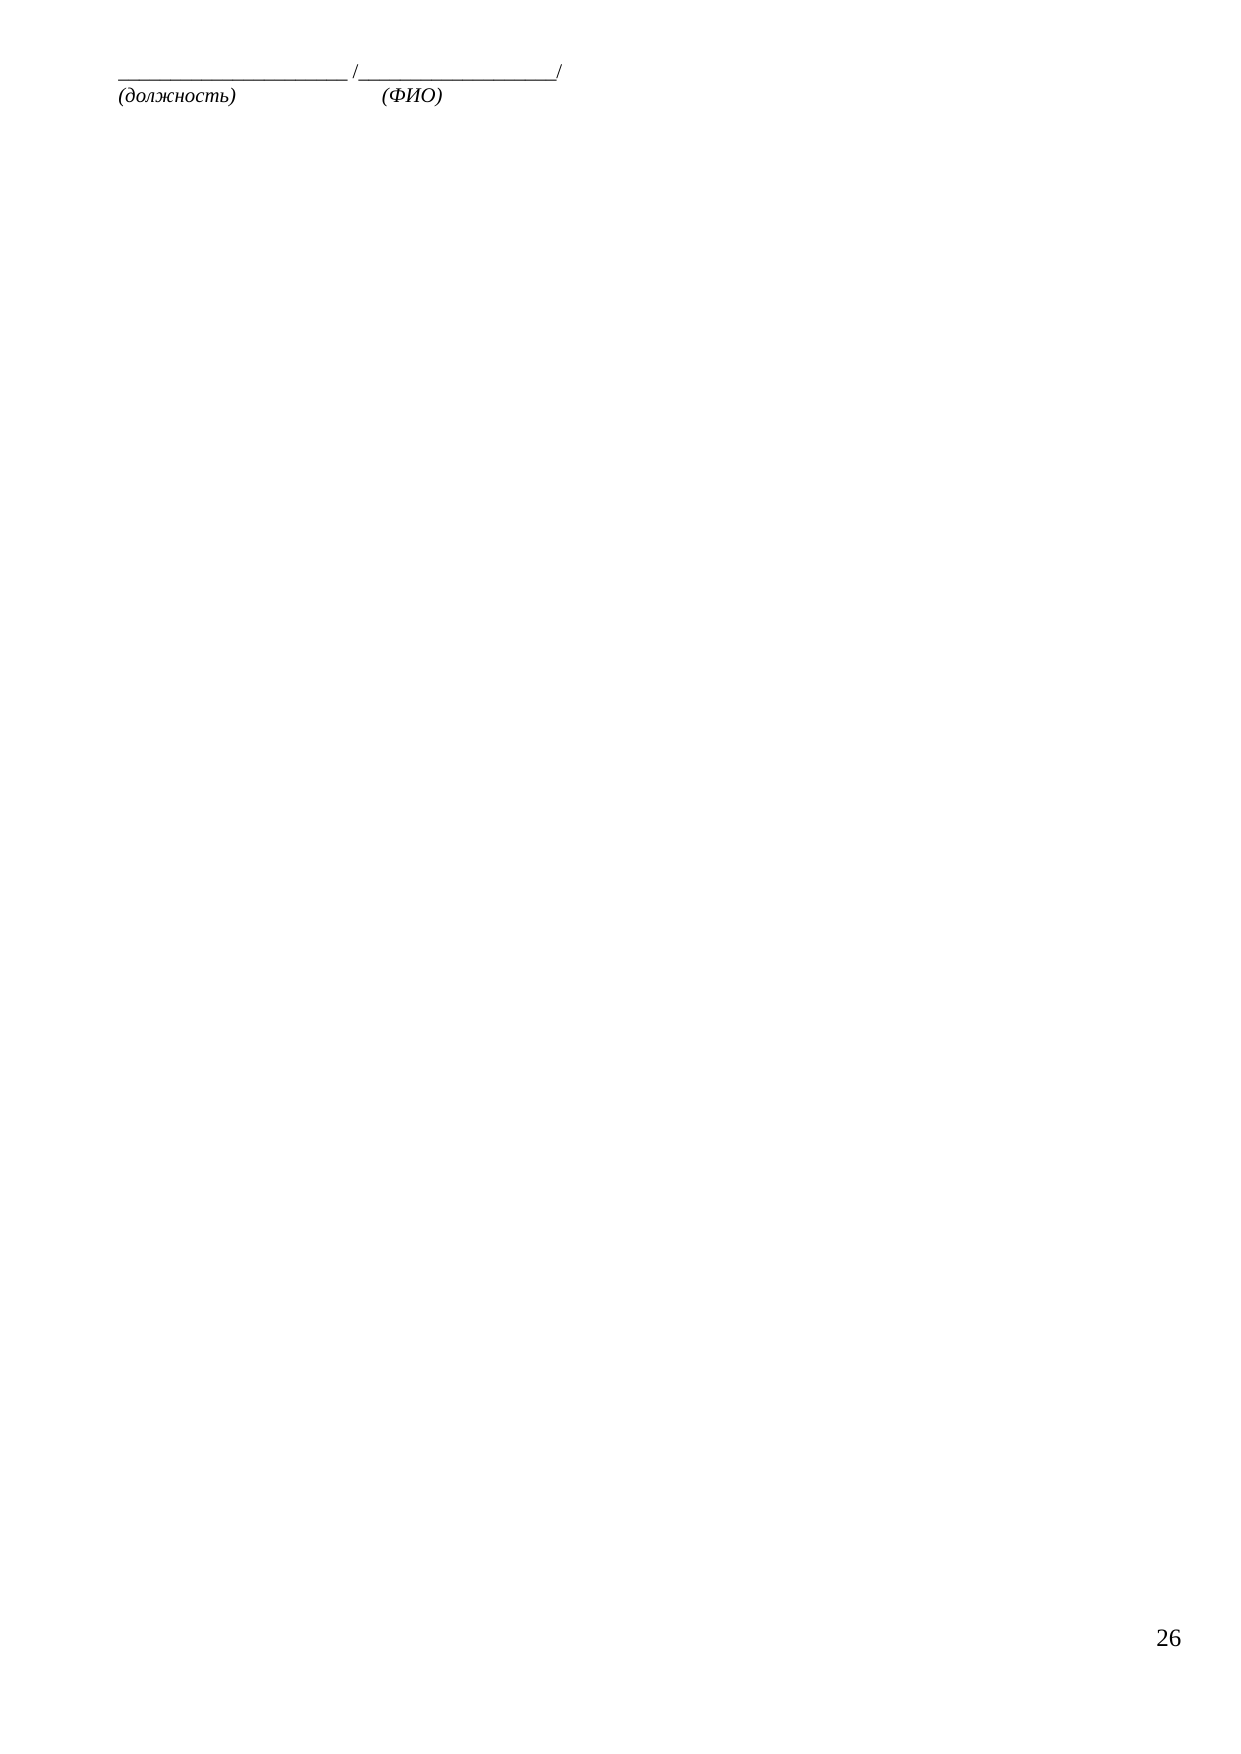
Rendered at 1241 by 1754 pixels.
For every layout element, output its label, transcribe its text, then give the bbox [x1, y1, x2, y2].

text ______________________ /___________________/ [118, 59, 1181, 83]
text (должность) (ФИО) [118, 83, 1181, 107]
